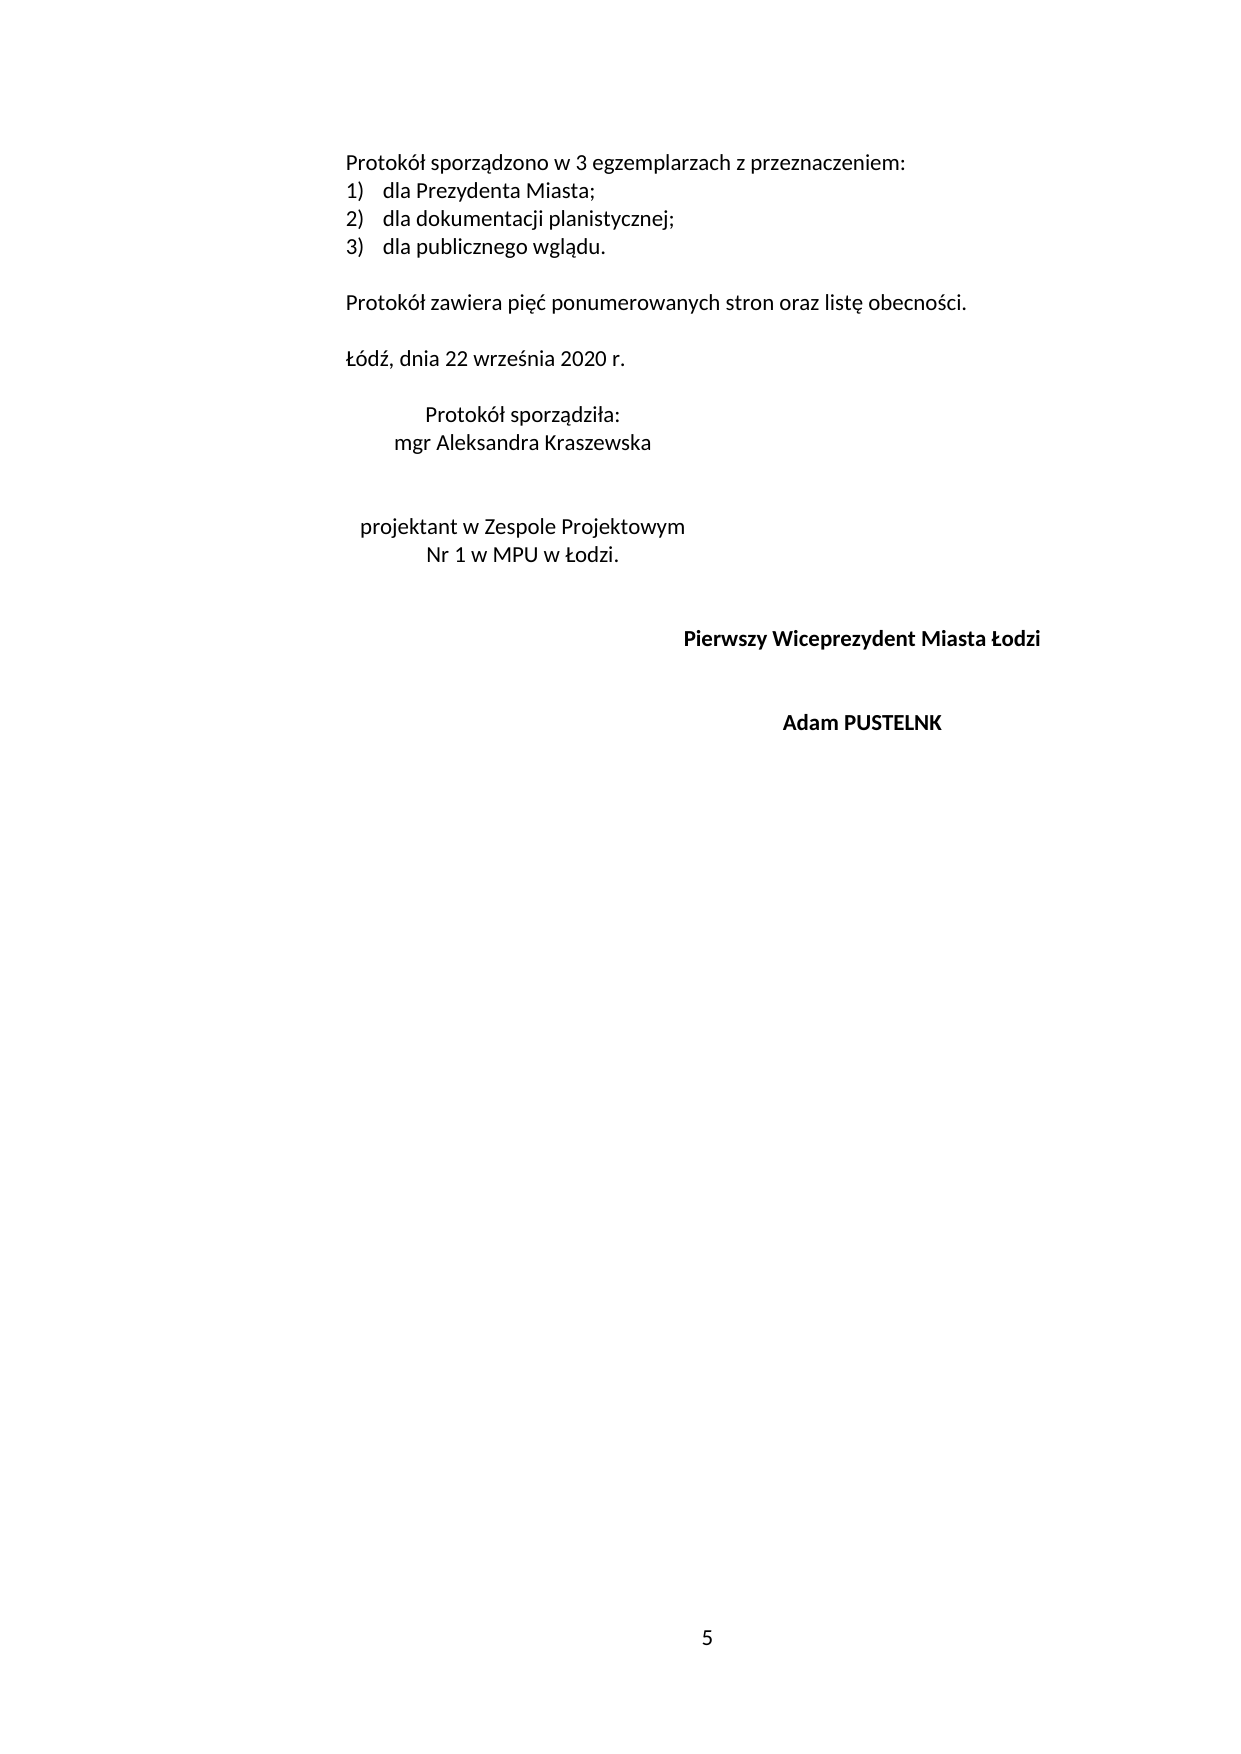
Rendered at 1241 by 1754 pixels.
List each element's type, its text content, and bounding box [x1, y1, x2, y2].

text mgr Aleksandra Kraszewska [346, 428, 700, 456]
text projektant w Zespole Projektowym [346, 512, 700, 540]
text Protokół sporządziła: [346, 400, 700, 428]
text Pierwszy Wiceprezydent Miasta Łodzi [656, 624, 1069, 652]
text Łódź, dnia 22 września 2020 r. [346, 344, 1069, 372]
text Protokół sporządzono w 3 egzemplarzach z przeznaczeniem: [346, 148, 1069, 176]
list dla Prezydenta Miasta; [346, 176, 1069, 204]
text Adam PUSTELNK [656, 708, 1069, 736]
text Nr 1 w MPU w Łodzi. [346, 540, 700, 568]
list dla publicznego wglądu. [346, 232, 1069, 260]
list dla dokumentacji planistycznej; [346, 204, 1069, 232]
text Protokół zawiera pięć ponumerowanych stron oraz listę obecności. [346, 288, 1069, 316]
